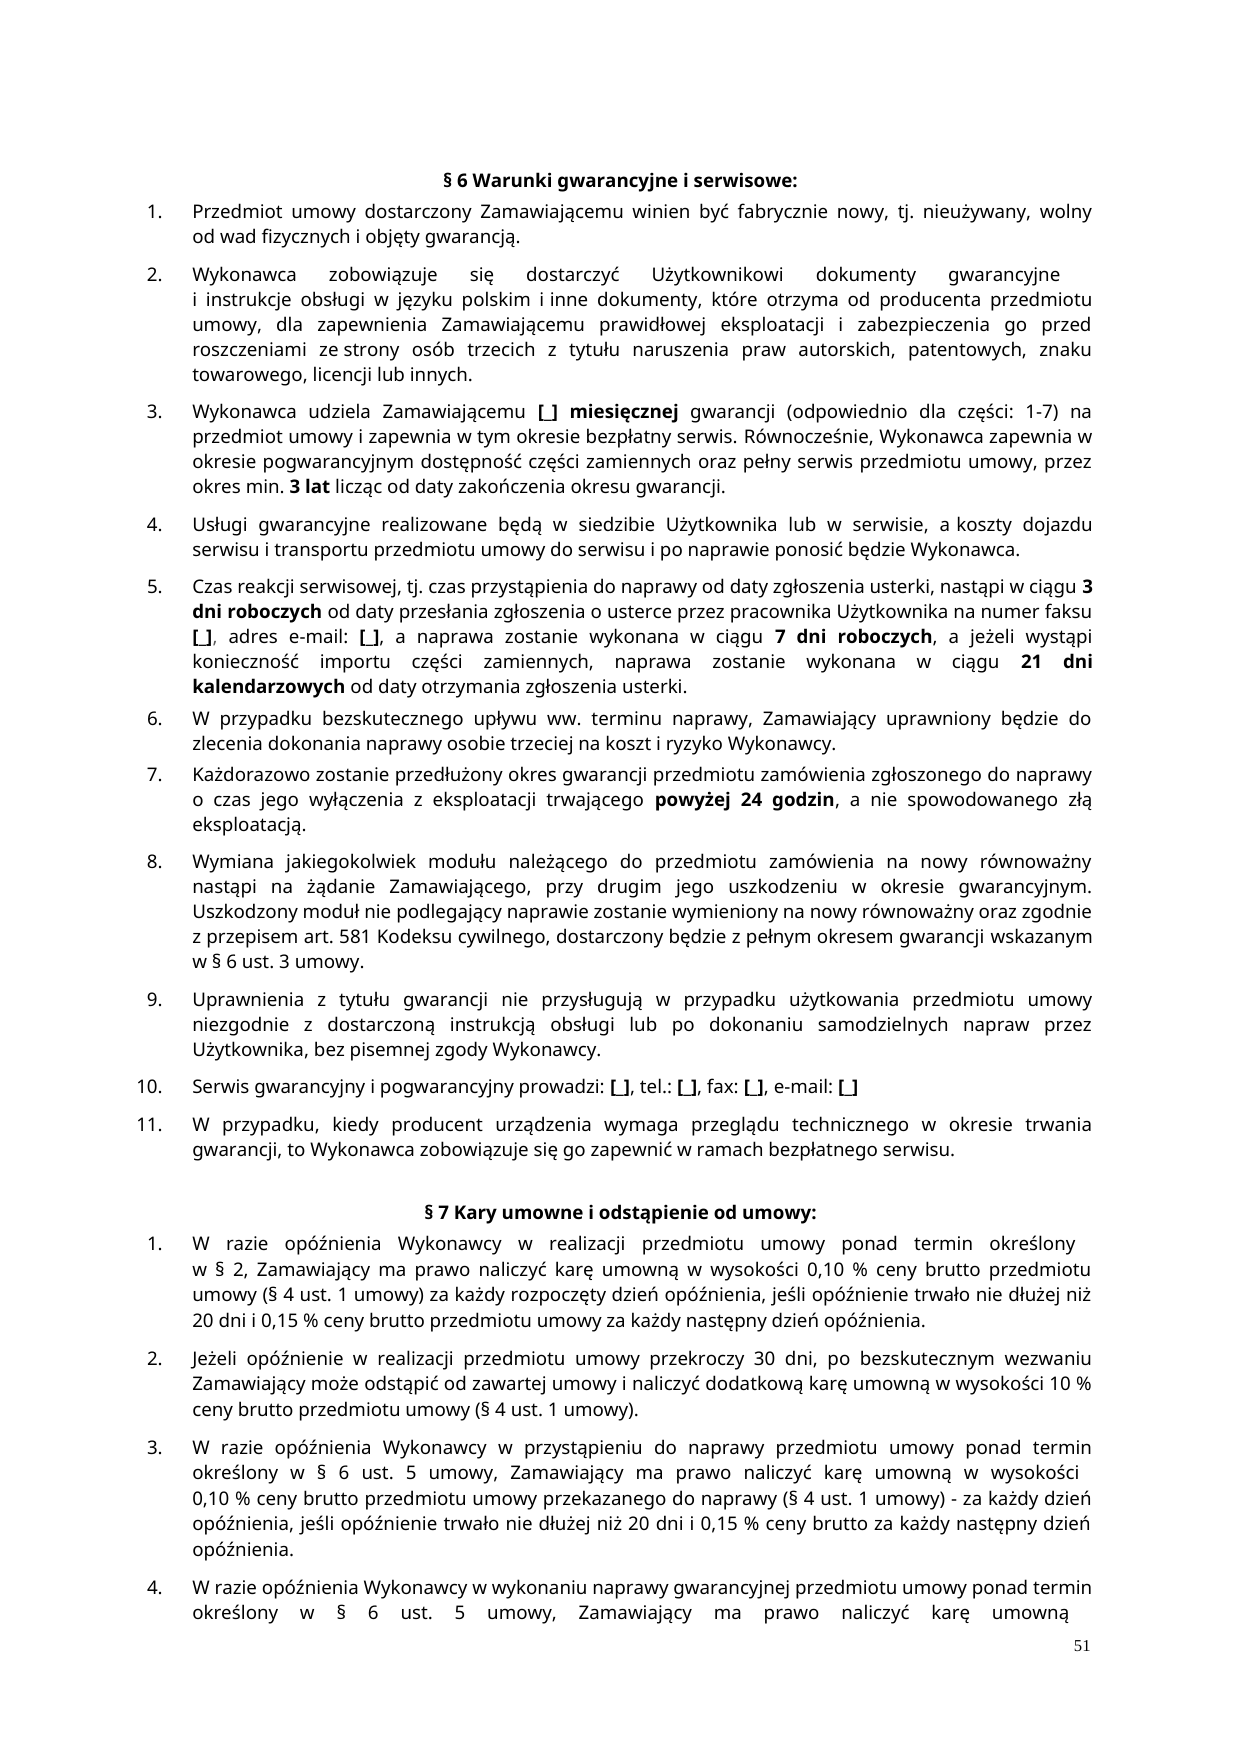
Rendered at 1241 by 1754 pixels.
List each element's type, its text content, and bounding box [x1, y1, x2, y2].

text § 6 Warunki gwarancyjne i serwisowe: [148, 167, 1093, 192]
list W razie opóźnienia Wykonawcy w przystąpieniu do naprawy przedmiotu umowy ponad termin określony w § 6 ust. 5 umowy, Zamawiający ma prawo naliczyć karę umowną w wysokości 0,10 % ceny brutto przedmiotu umowy przekazanego do naprawy (§ 4 ust. 1 umowy) - za każdy dzień opóźnienia, jeśli opóźnienie trwało nie dłużej niż 20 dni i 0,15 % ceny brutto za każdy następny dzień opóźnienia. [162, 1434, 1093, 1562]
list Serwis gwarancyjny i pogwarancyjny prowadzi: [_], tel.: [_], fax: [_], e-mail: [_] [162, 1074, 1093, 1099]
list Wymiana jakiegokolwiek modułu należącego do przedmiotu zamówienia na nowy równoważny nastąpi na żądanie Zamawiającego, przy drugim jego uszkodzeniu w okresie gwarancyjnym. Uszkodzony moduł nie podlegający naprawie zostanie wymieniony na nowy równoważny oraz zgodnie z przepisem art. 581 Kodeksu cywilnego, dostarczony będzie z pełnym okresem gwarancji wskazanym w § 6 ust. 3 umowy. [162, 849, 1093, 974]
list Czas reakcji serwisowej, tj. czas przystąpienia do naprawy od daty zgłoszenia usterki, nastąpi w ciągu 3 dni roboczych od daty przesłania zgłoszenia o usterce przez pracownika Użytkownika na numer faksu [_], adres e-mail: [_], a naprawa zostanie wykonana w ciągu 7 dni roboczych, a jeżeli wystąpi konieczność importu części zamiennych, naprawa zostanie wykonana w ciągu 21 dni kalendarzowych od daty otrzymania zgłoszenia usterki. [162, 574, 1093, 699]
list Usługi gwarancyjne realizowane będą w siedzibie Użytkownika lub w serwisie, a koszty dojazdu serwisu i transportu przedmiotu umowy do serwisu i po naprawie ponosić będzie Wykonawca. [162, 511, 1093, 561]
list W razie opóźnienia Wykonawcy w realizacji przedmiotu umowy ponad termin określony w § 2, Zamawiający ma prawo naliczyć karę umowną w wysokości 0,10 % ceny brutto przedmiotu umowy (§ 4 ust. 1 umowy) za każdy rozpoczęty dzień opóźnienia, jeśli opóźnienie trwało nie dłużej niż 20 dni i 0,15 % ceny brutto przedmiotu umowy za każdy następny dzień opóźnienia. [162, 1230, 1093, 1332]
list Wykonawca udziela Zamawiającemu [_] miesięcznej gwarancji (odpowiednio dla części: 1-7) na przedmiot umowy i zapewnia w tym okresie bezpłatny serwis. Równocześnie, Wykonawca zapewnia w okresie pogwarancyjnym dostępność części zamiennych oraz pełny serwis przedmiotu umowy, przez okres min. 3 lat licząc od daty zakończenia okresu gwarancji. [162, 399, 1093, 499]
list Każdorazowo zostanie przedłużony okres gwarancji przedmiotu zamówienia zgłoszonego do naprawy o czas jego wyłączenia z eksploatacji trwającego powyżej 24 godzin, a nie spowodowanego złą eksploatacją. [162, 761, 1093, 836]
list Jeżeli opóźnienie w realizacji przedmiotu umowy przekroczy 30 dni, po bezskutecznym wezwaniu Zamawiający może odstąpić od zawartej umowy i naliczyć dodatkową karę umowną w wysokości 10 % ceny brutto przedmiotu umowy (§ 4 ust. 1 umowy). [162, 1345, 1093, 1422]
list W przypadku, kiedy producent urządzenia wymaga przeglądu technicznego w okresie trwania gwarancji, to Wykonawca zobowiązuje się go zapewnić w ramach bezpłatnego serwisu. [162, 1111, 1093, 1161]
list Wykonawca zobowiązuje się dostarczyć Użytkownikowi dokumenty gwarancyjne i instrukcje obsługi w języku polskim i inne dokumenty, które otrzyma od producenta przedmiotu umowy, dla zapewnienia Zamawiającemu prawidłowej eksploatacji i zabezpieczenia go przed roszczeniami ze strony osób trzecich z tytułu naruszenia praw autorskich, patentowych, znaku towarowego, licencji lub innych. [162, 261, 1093, 386]
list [162, 1574, 1093, 1625]
list Przedmiot umowy dostarczony Zamawiającemu winien być fabrycznie nowy, tj. nieużywany, wolny od wad fizycznych i objęty gwarancją. [162, 199, 1093, 249]
list W przypadku bezskutecznego upływu ww. terminu naprawy, Zamawiający uprawniony będzie do zlecenia dokonania naprawy osobie trzeciej na koszt i ryzyko Wykonawcy. [162, 705, 1093, 755]
list Uprawnienia z tytułu gwarancji nie przysługują w przypadku użytkowania przedmiotu umowy niezgodnie z dostarczoną instrukcją obsługi lub po dokonaniu samodzielnych napraw przez Użytkownika, bez pisemnej zgody Wykonawcy. [162, 986, 1093, 1061]
text § 7 Kary umowne i odstąpienie od umowy: [148, 1199, 1093, 1224]
